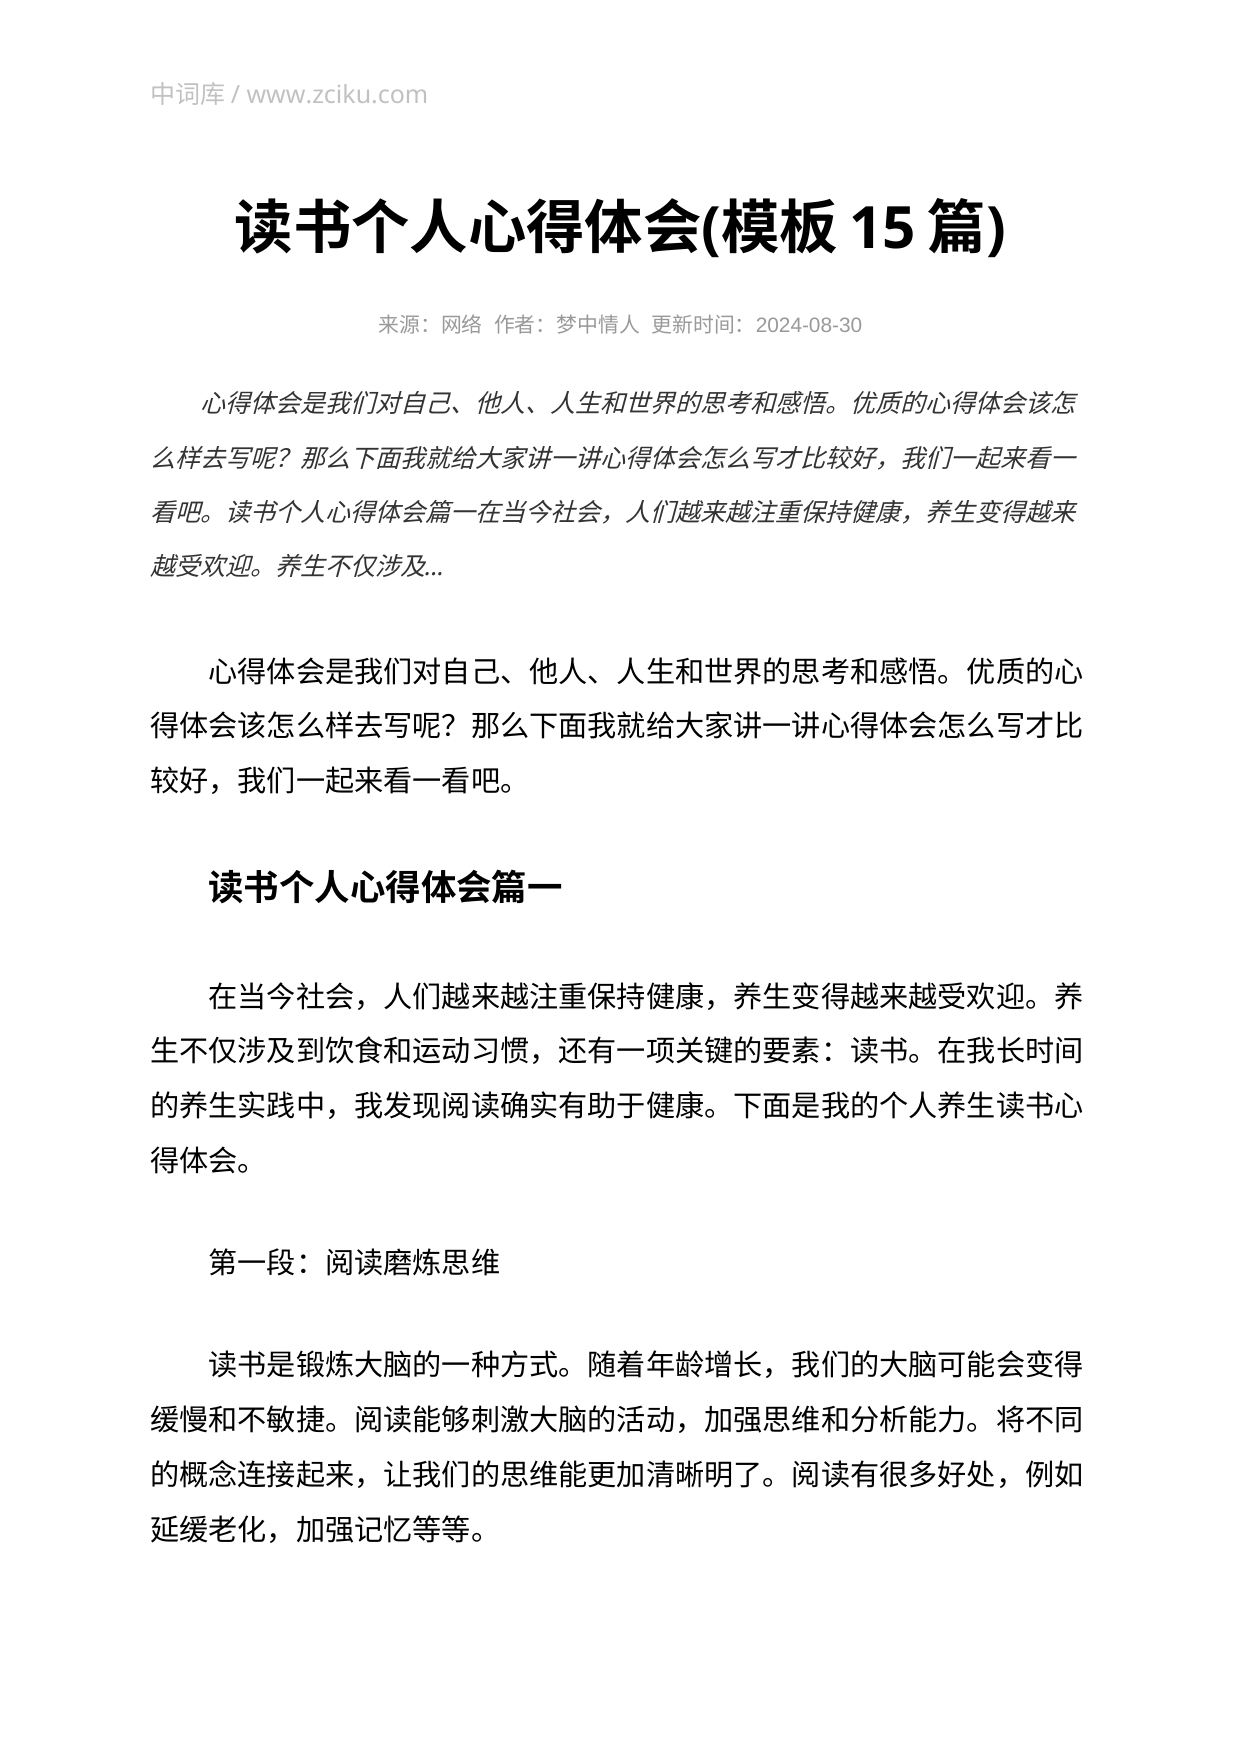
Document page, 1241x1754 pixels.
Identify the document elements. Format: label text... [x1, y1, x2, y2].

text 来源：网络 作者：梦中情人 更新时间：2024-08-30 [150, 313, 1090, 337]
text 在当今社会，人们越来越注重保持健康，养生变得越来越受欢迎。养生不仅涉及到饮食和运动习惯，还有一项关键的要素：读书。在我长时间的养生实践中，我发现阅读确实有助于健康。下面是我的个人养生读书心得体会。 [150, 973, 1090, 1180]
text 读书个人心得体会篇一 [150, 860, 1090, 911]
text 心得体会是我们对自己、他人、人生和世界的思考和感悟。优质的心得体会该怎么样去写呢？那么下面我就给大家讲一讲心得体会怎么写才比较好，我们一起来看一看吧。 [150, 648, 1090, 800]
text 心得体会是我们对自己、他人、人生和世界的思考和感悟。优质的心得体会该怎么样去写呢？那么下面我就给大家讲一讲心得体会怎么写才比较好，我们一起来看一看吧。读书个人心得体会篇一在当今社会，人们越来越注重保持健康，养生变得越来越受欢迎。养生不仅涉及... [150, 384, 1090, 583]
text 第一段：阅读磨炼思维 [150, 1239, 1090, 1282]
subtitle 读书个人心得体会(模板15篇) [150, 181, 1090, 266]
text 读书是锻炼大脑的一种方式。随着年龄增长，我们的大脑可能会变得缓慢和不敏捷。阅读能够刺激大脑的活动，加强思维和分析能力。将不同的概念连接起来，让我们的思维能更加清晰明了。阅读有很多好处，例如延缓老化，加强记忆等等。 [150, 1341, 1090, 1548]
